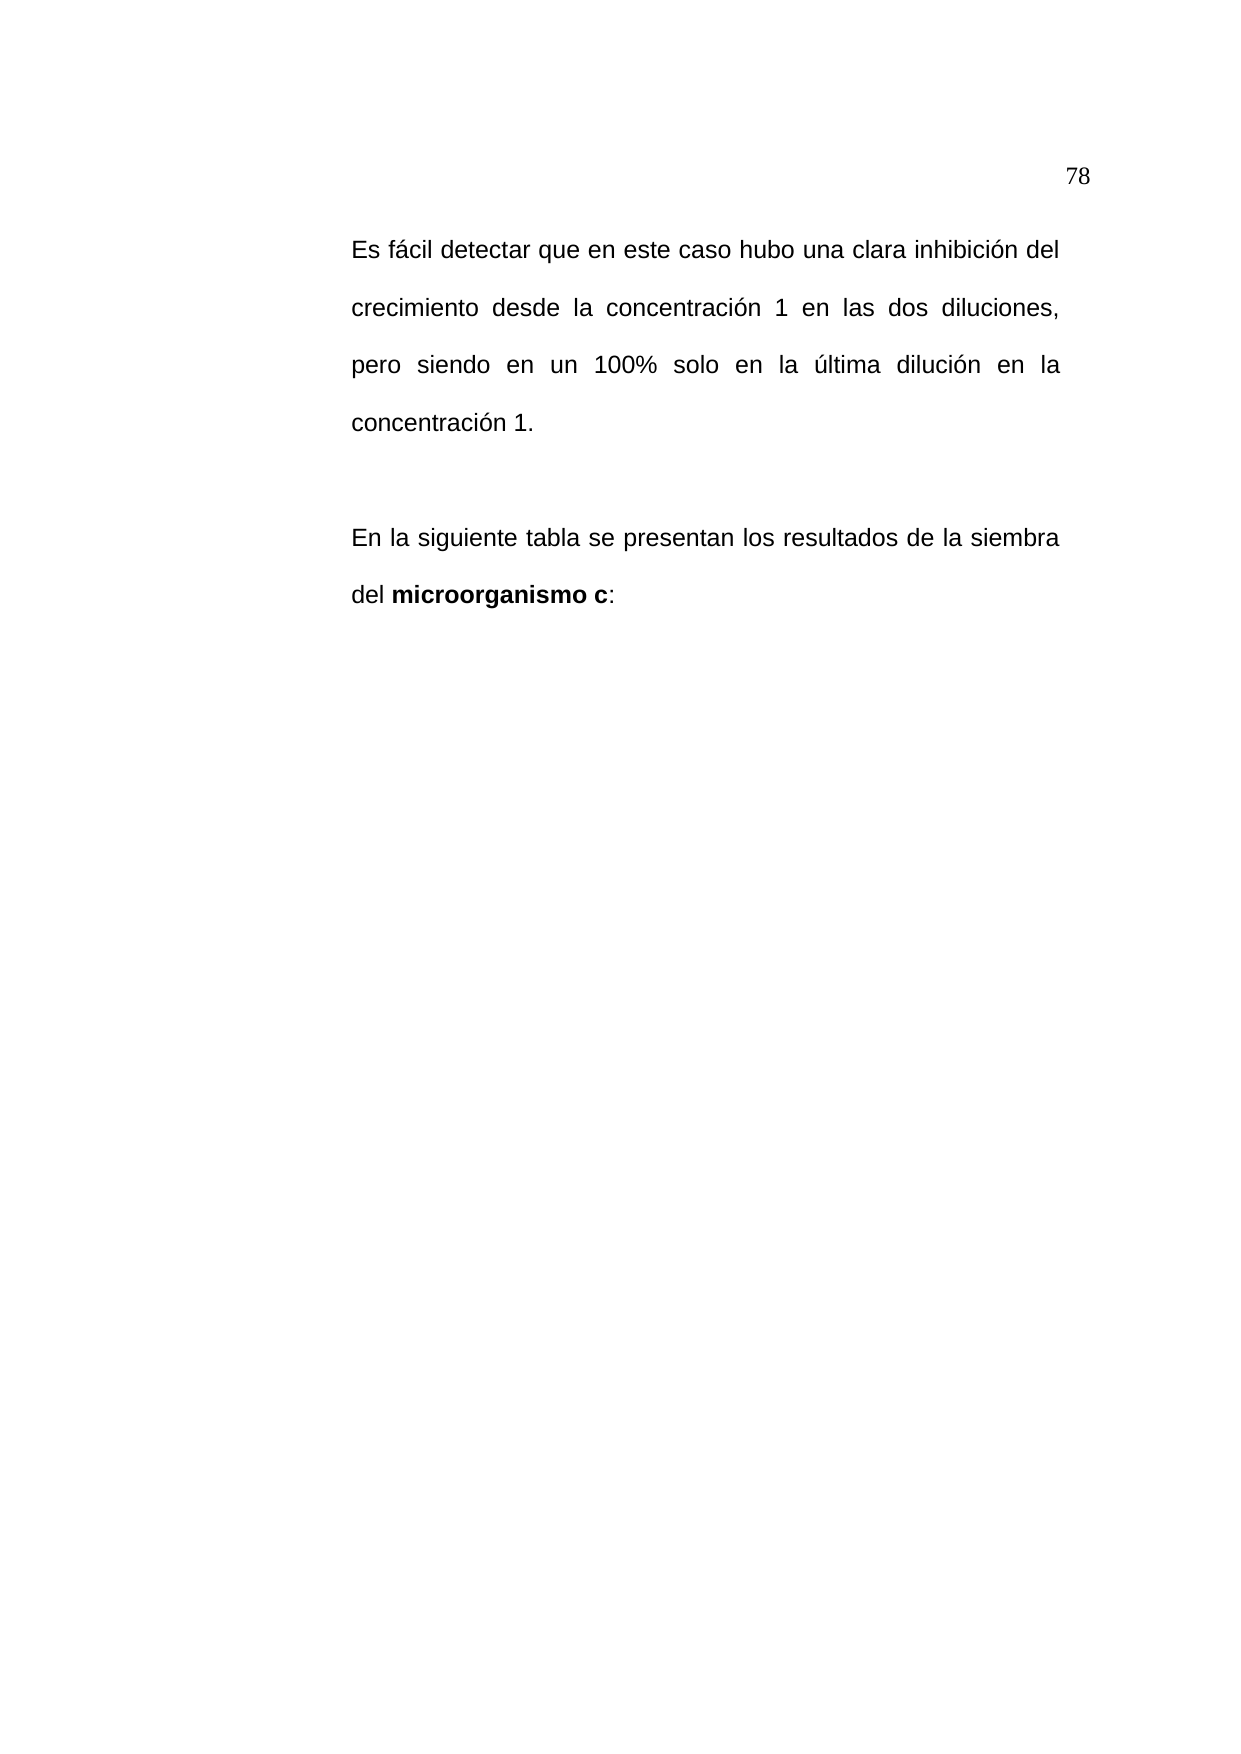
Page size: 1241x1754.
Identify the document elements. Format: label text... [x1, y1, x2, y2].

list Es fácil detectar que en este caso hubo una clara inhibición del crecimiento desde la concentración 1 en las dos diluciones, pero siendo en un 100% solo en la última dilución en la concentración 1. [351, 236, 1061, 437]
list En la siguiente tabla se presentan los resultados de la siembra del microorganismo c: [351, 523, 1061, 609]
